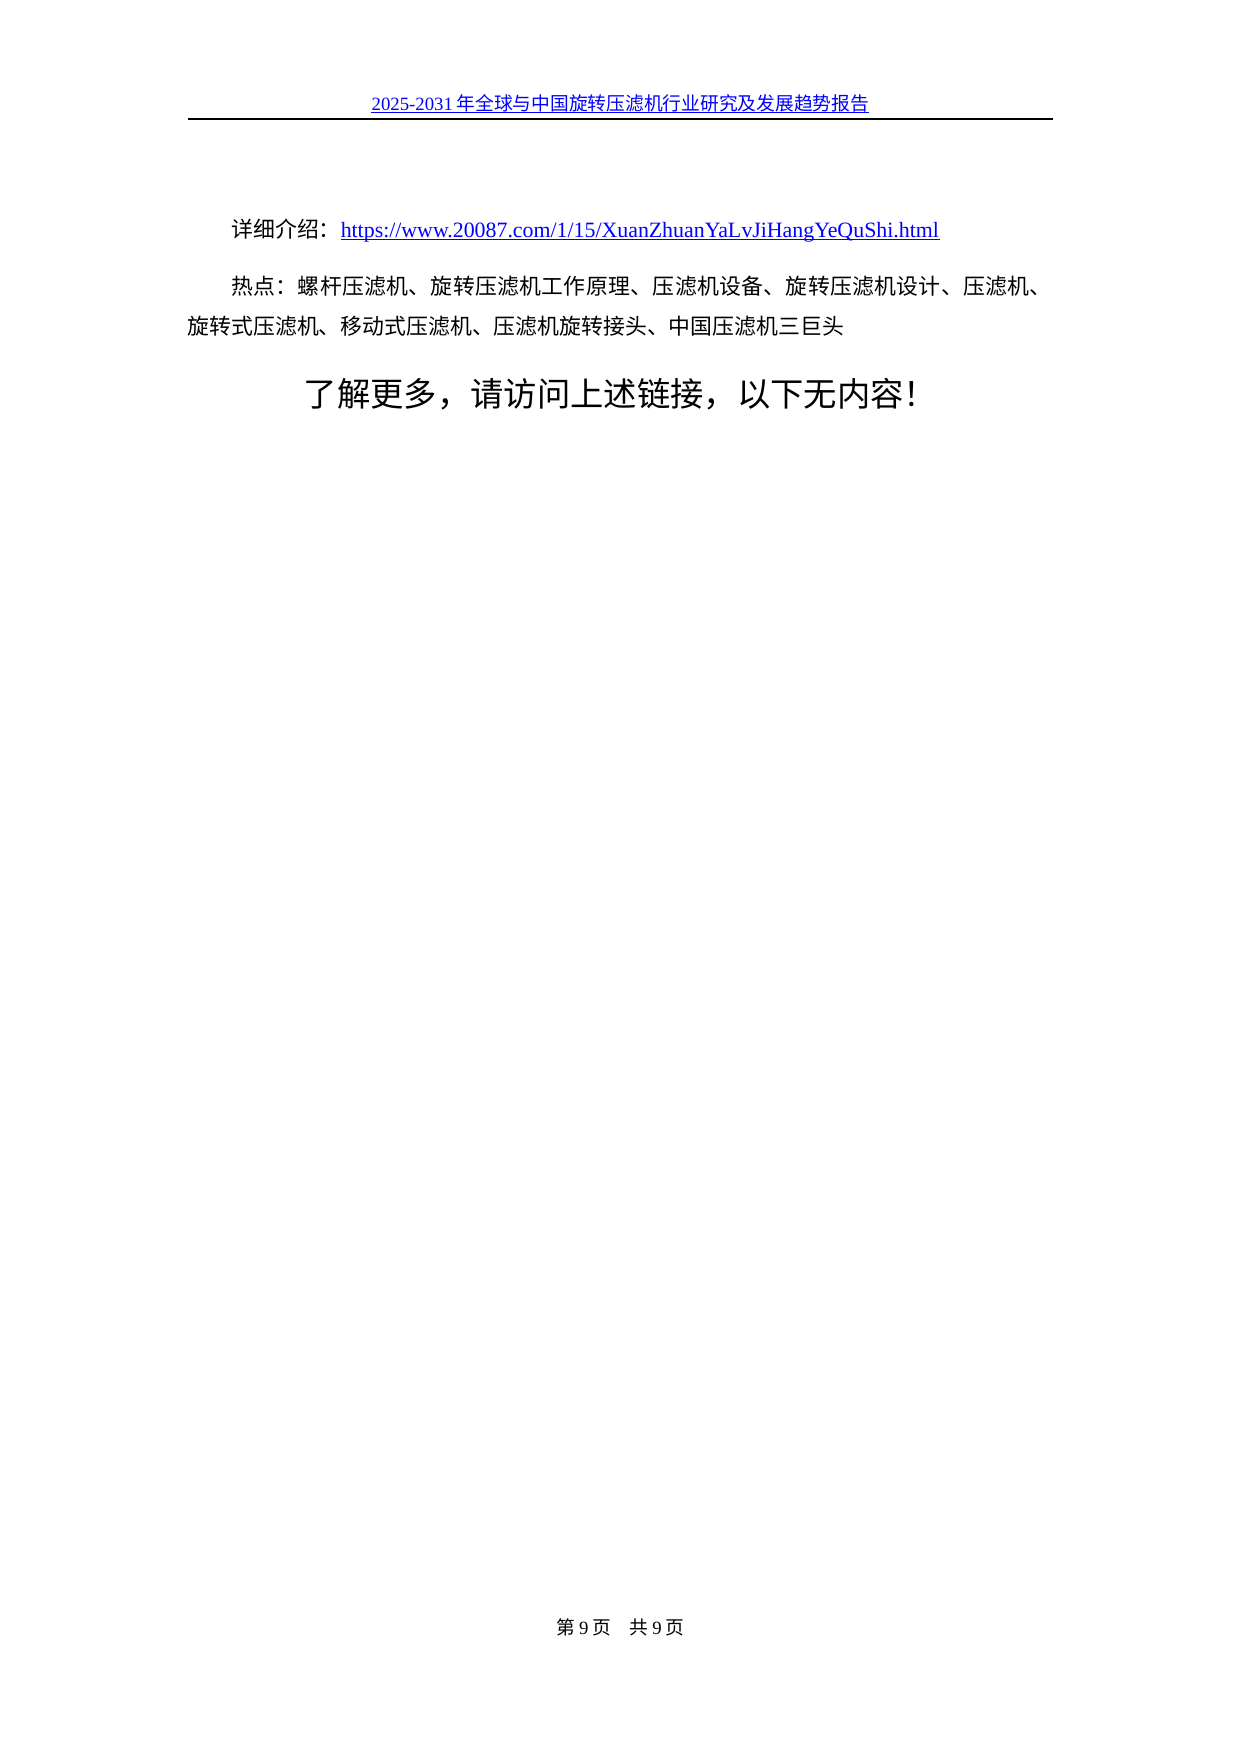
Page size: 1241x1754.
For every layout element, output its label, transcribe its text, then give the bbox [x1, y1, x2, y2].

text 热点：螺杆压滤机、旋转压滤机工作原理、压滤机设备、旋转压滤机设计、压滤机、旋转式压滤机、移动式压滤机、压滤机旋转接头、中国压滤机三巨头 [187, 268, 1053, 341]
text 详细介绍：https://www.20087.com/1/15/XuanZhuanYaLvJiHangYeQuShi.html [187, 212, 1053, 244]
title 了解更多，请访问上述链接，以下无内容！ [187, 359, 1053, 424]
